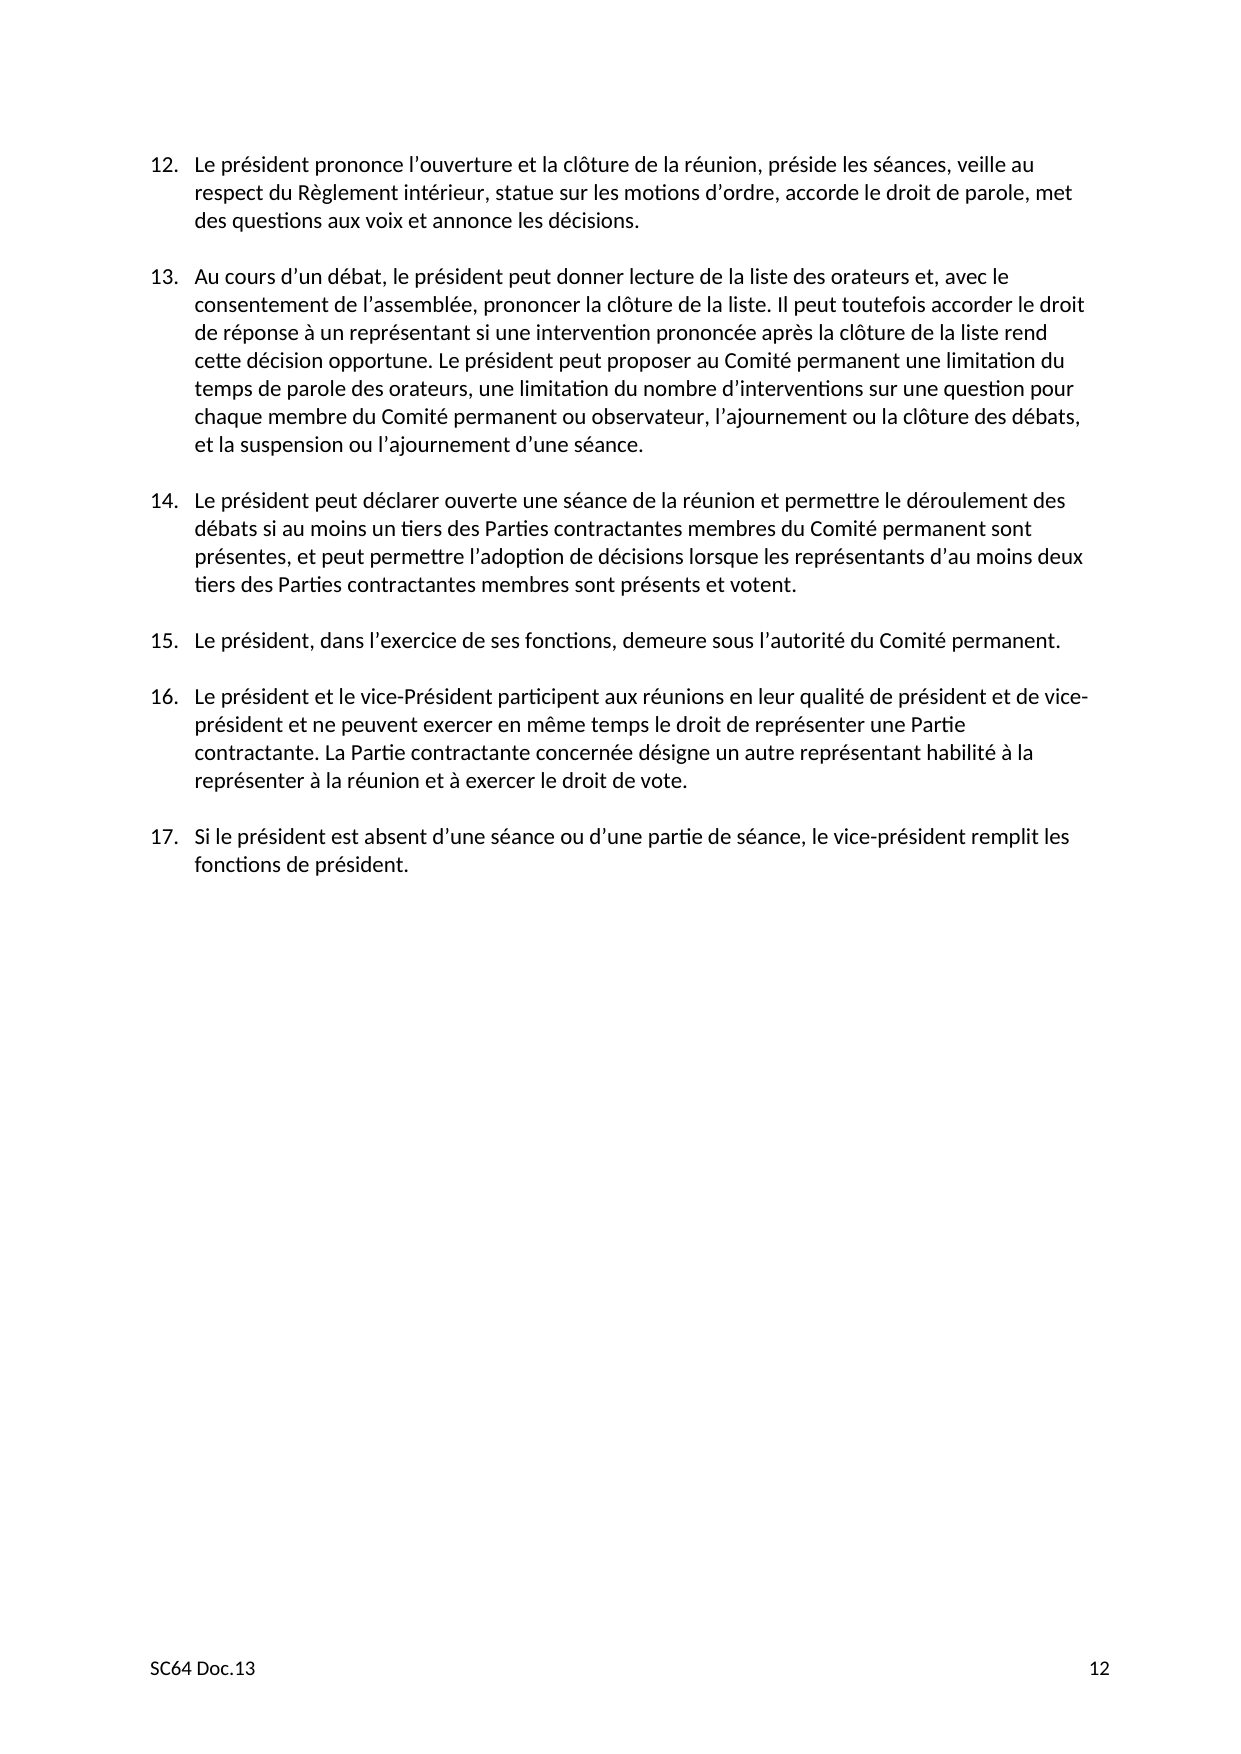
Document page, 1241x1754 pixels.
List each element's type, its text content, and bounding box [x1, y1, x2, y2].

text 15. Le président, dans l’exercice de ses fonctions, demeure sous l’autorité du Comité permanent. [150, 626, 1090, 654]
text 13. Au cours d’un débat, le président peut donner lecture de la liste des orateurs et, avec le consentement de l’assemblée, prononcer la clôture de la liste. Il peut toutefois accorder le droit de réponse à un représentant si une intervention prononcée après la clôture de la liste rend cette décision opportune. Le président peut proposer au Comité permanent une limitation du temps de parole des orateurs, une limitation du nombre d’interventions sur une question pour chaque membre du Comité permanent ou observateur, l’ajournement ou la clôture des débats, et la suspension ou l’ajournement d’une séance. [150, 262, 1090, 458]
text 14. Le président peut déclarer ouverte une séance de la réunion et permettre le déroulement des débats si au moins un tiers des Parties contractantes membres du Comité permanent sont présentes, et peut permettre l’adoption de décisions lorsque les représentants d’au moins deux tiers des Parties contractantes membres sont présents et votent. [150, 486, 1090, 598]
text 12. Le président prononce l’ouverture et la clôture de la réunion, préside les séances, veille au respect du Règlement intérieur, statue sur les motions d’ordre, accorde le droit de parole, met des questions aux voix et annonce les décisions. [150, 150, 1090, 234]
text 16. Le président et le vice-Président participent aux réunions en leur qualité de président et de vice-président et ne peuvent exercer en même temps le droit de représenter une Partie contractante. La Partie contractante concernée désigne un autre représentant habilité à la représenter à la réunion et à exercer le droit de vote. [150, 682, 1090, 794]
text 17. Si le président est absent d’une séance ou d’une partie de séance, le vice-président remplit les fonctions de président. [150, 822, 1090, 878]
